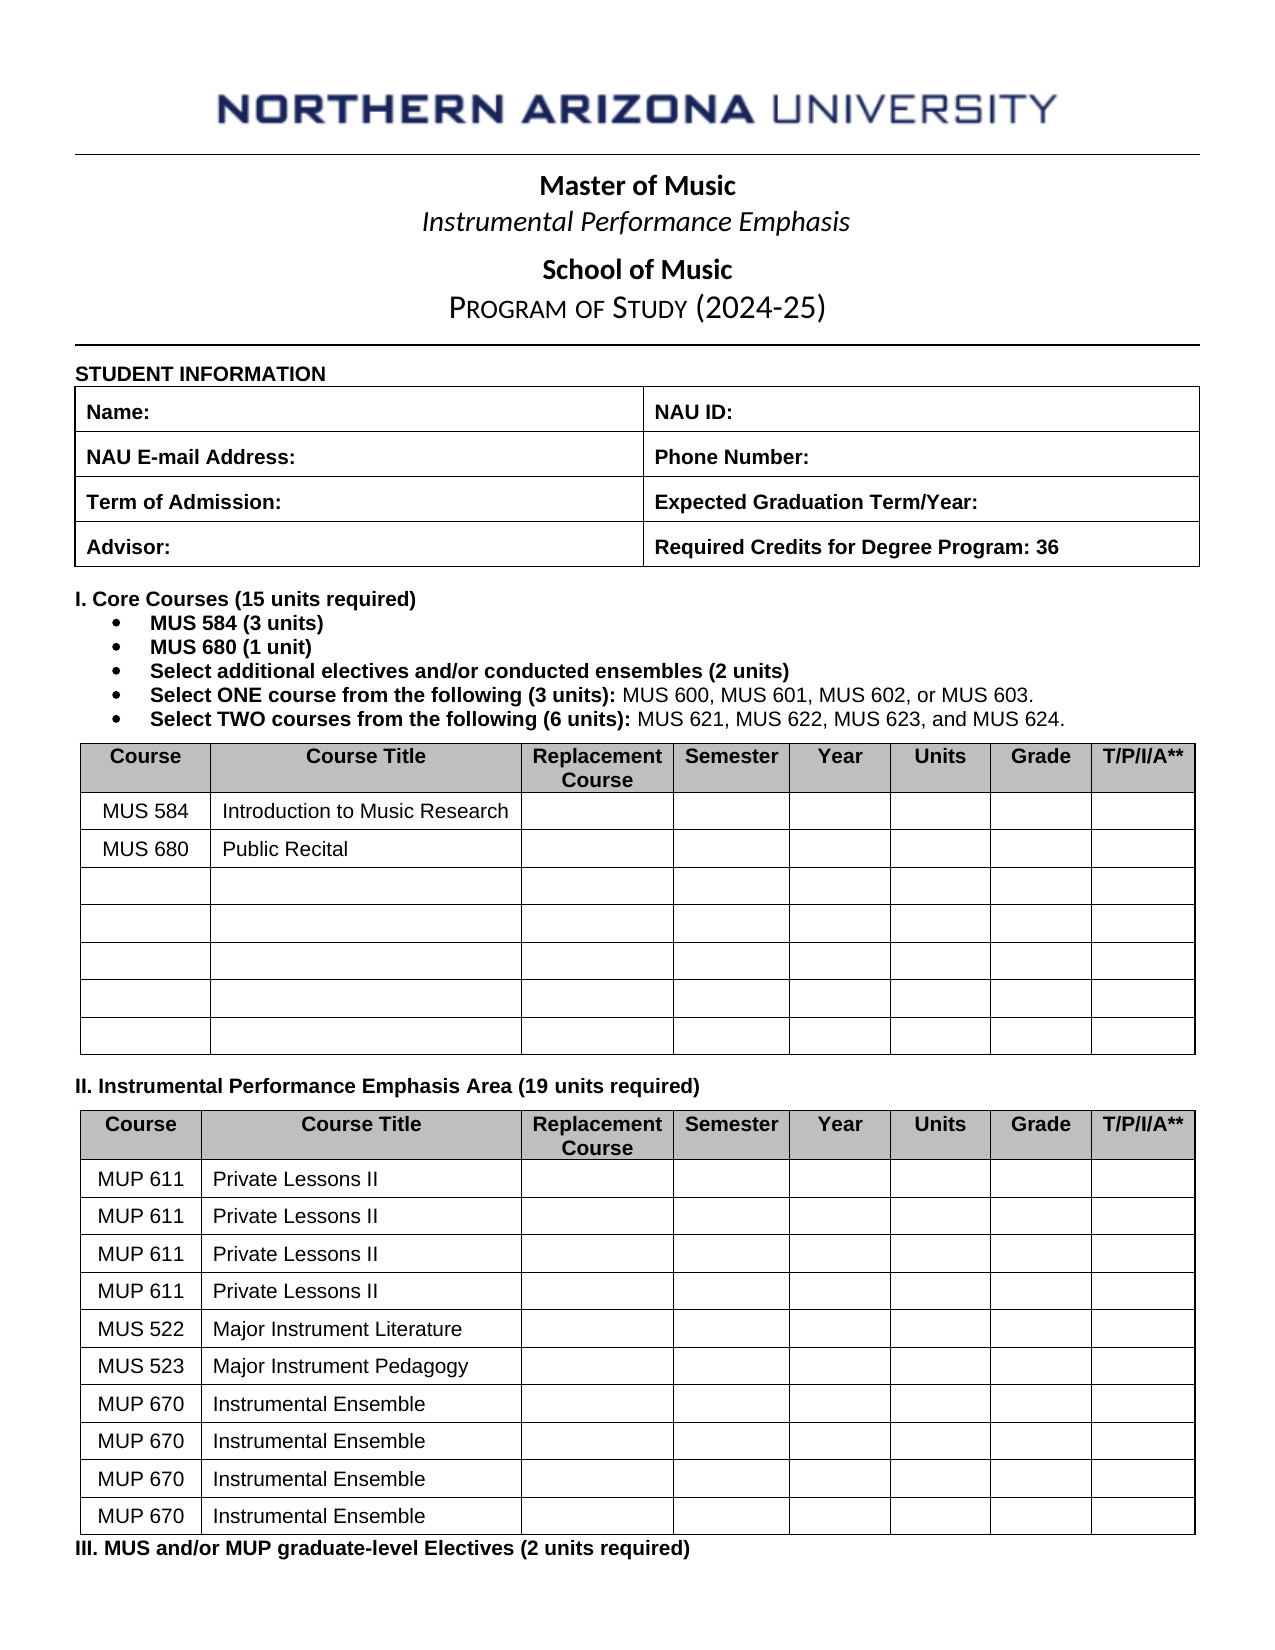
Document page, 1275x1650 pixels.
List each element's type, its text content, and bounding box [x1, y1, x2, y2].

table_cell [1092, 1423, 1194, 1459]
table_cell Instrumental Ensemble [202, 1498, 521, 1534]
table_cell [674, 1273, 789, 1309]
table_cell [891, 905, 990, 942]
table_cell [674, 905, 789, 942]
table_cell Major Instrument Literature [202, 1310, 521, 1347]
table_cell [891, 1310, 990, 1347]
table_cell [891, 1498, 990, 1534]
text STUDENT INFORMATION [75, 362, 1200, 386]
table_cell [522, 1198, 673, 1234]
table_header Name: [76, 387, 643, 431]
table_header Semester [674, 744, 789, 792]
table_cell [991, 1310, 1091, 1347]
table_cell [891, 793, 990, 829]
table_cell [522, 1498, 673, 1534]
table_cell [522, 830, 673, 867]
table_cell [991, 943, 1091, 979]
table_cell [891, 1235, 990, 1272]
table_cell [790, 943, 890, 979]
table_header Course [81, 1111, 201, 1159]
table_cell [1092, 830, 1194, 867]
list Select additional electives and/or conducted ensembles (2 units) [112, 658, 1200, 683]
table_cell [522, 1235, 673, 1272]
table_cell [522, 1018, 673, 1054]
list MUS 680 (1 unit) [112, 634, 1200, 658]
table_cell [790, 980, 890, 1017]
table_cell [211, 1018, 521, 1054]
list MUS 584 (3 units) [112, 610, 1200, 634]
table_cell MUP 670 [81, 1385, 201, 1422]
table_cell [1092, 1348, 1194, 1384]
table_header T/P/I/A** [1092, 744, 1194, 792]
table_cell [81, 905, 210, 942]
table_cell [891, 1348, 990, 1384]
table_cell [991, 1235, 1091, 1272]
table_cell Private Lessons II [202, 1273, 521, 1309]
table_header Semester [674, 1111, 789, 1159]
table_cell MUP 670 [81, 1498, 201, 1534]
table_cell [674, 943, 789, 979]
table_header Course Title [211, 744, 521, 792]
table_cell [674, 1348, 789, 1384]
table_cell [522, 943, 673, 979]
list Select TWO courses from the following (6 units): MUS 621, MUS 622, MUS 623, and MUS 624. [112, 707, 1200, 731]
table_cell [674, 868, 789, 904]
table_cell [790, 868, 890, 904]
table_header Year [790, 1111, 890, 1159]
table_cell [674, 1385, 789, 1422]
table_cell [1092, 905, 1194, 942]
table_cell [211, 980, 521, 1017]
table_cell [674, 1423, 789, 1459]
table_cell [790, 1423, 890, 1459]
table_cell [991, 1273, 1091, 1309]
table_header Course [81, 744, 210, 792]
table_cell [790, 905, 890, 942]
table_cell [522, 1460, 673, 1497]
table_cell [891, 980, 990, 1017]
table_cell Term of Admission: [76, 477, 643, 521]
table_cell [1092, 1498, 1194, 1534]
table_cell Private Lessons II [202, 1160, 521, 1197]
table_cell [1092, 1198, 1194, 1234]
table_cell Major Instrument Pedagogy [202, 1348, 521, 1384]
table_cell MUP 611 [81, 1198, 201, 1234]
table_cell [891, 1018, 990, 1054]
table_header Units [891, 744, 990, 792]
table_cell MUS 680 [81, 830, 210, 867]
table_cell [790, 1348, 890, 1384]
table_cell [522, 1310, 673, 1347]
table_cell [674, 793, 789, 829]
table_cell [891, 1198, 990, 1234]
table_cell [674, 1235, 789, 1272]
text I. Core Courses (15 units required) [75, 586, 1200, 610]
table_header Course Title [202, 1111, 521, 1159]
table_cell Private Lessons II [202, 1198, 521, 1234]
table_cell [674, 980, 789, 1017]
table_cell [674, 1310, 789, 1347]
text III. MUS and/or MUP graduate-level Electives (2 units required) [75, 1535, 1200, 1559]
table_cell [1092, 1235, 1194, 1272]
table_cell [891, 830, 990, 867]
table_cell [891, 1385, 990, 1422]
table_cell [1092, 1385, 1194, 1422]
table_cell [790, 1385, 890, 1422]
table_cell [1092, 868, 1194, 904]
table_cell [991, 1385, 1091, 1422]
table_header NAU ID: [644, 387, 1199, 431]
text II. Instrumental Performance Emphasis Area (19 units required) [75, 1074, 1200, 1098]
table_cell [674, 1018, 789, 1054]
table_cell Private Lessons II [202, 1235, 521, 1272]
table_cell [790, 1498, 890, 1534]
table_cell [790, 1273, 890, 1309]
table_cell [1092, 793, 1194, 829]
table_cell [1092, 1273, 1194, 1309]
table_cell Public Recital [211, 830, 521, 867]
table_header Replacement Course [522, 744, 673, 792]
table_cell Instrumental Ensemble [202, 1460, 521, 1497]
table_cell [790, 793, 890, 829]
table_cell [1092, 1310, 1194, 1347]
table_cell Introduction to Music Research [211, 793, 521, 829]
table_cell [991, 1348, 1091, 1384]
table_cell [991, 868, 1091, 904]
table_cell [522, 1423, 673, 1459]
table_cell [790, 1160, 890, 1197]
table_cell [522, 868, 673, 904]
table_cell [991, 1198, 1091, 1234]
table_cell NAU E-mail Address: [76, 432, 643, 476]
table_cell [81, 868, 210, 904]
table_cell [674, 1460, 789, 1497]
table_cell Expected Graduation Term/Year: [644, 477, 1199, 521]
table_cell [991, 793, 1091, 829]
table_cell Instrumental Ensemble [202, 1385, 521, 1422]
table_cell [522, 1273, 673, 1309]
table_cell [991, 1018, 1091, 1054]
table_cell Phone Number: [644, 432, 1199, 476]
table_cell [991, 1498, 1091, 1534]
table_cell [674, 1198, 789, 1234]
table_cell [81, 1018, 210, 1054]
table_cell MUP 611 [81, 1235, 201, 1272]
table_cell [1092, 1018, 1194, 1054]
table_cell [891, 1273, 990, 1309]
table_cell [211, 868, 521, 904]
list Select ONE course from the following (3 units): MUS 600, MUS 601, MUS 602, or MUS 603. [112, 683, 1200, 707]
table_cell [891, 1460, 990, 1497]
table_cell [790, 830, 890, 867]
table_cell [790, 1460, 890, 1497]
table_cell [991, 1423, 1091, 1459]
table_cell [522, 905, 673, 942]
table_cell [522, 1385, 673, 1422]
table_cell [991, 905, 1091, 942]
table_cell MUP 670 [81, 1423, 201, 1459]
table_header Replacement Course [522, 1111, 673, 1159]
table_header Units [891, 1111, 990, 1159]
table_cell MUS 523 [81, 1348, 201, 1384]
table_cell [790, 1310, 890, 1347]
table_cell [991, 830, 1091, 867]
table_cell [891, 1423, 990, 1459]
table_cell [991, 1460, 1091, 1497]
picture [207, 75, 1068, 139]
table_cell [790, 1018, 890, 1054]
table_cell [1092, 943, 1194, 979]
table_header Grade [991, 744, 1091, 792]
table_cell [211, 905, 521, 942]
table_cell MUS 522 [81, 1310, 201, 1347]
table_cell [522, 1348, 673, 1384]
table_cell [991, 980, 1091, 1017]
table_cell [81, 980, 210, 1017]
table_cell [891, 868, 990, 904]
table_cell [991, 1160, 1091, 1197]
table_header Grade [991, 1111, 1091, 1159]
table_cell [790, 1198, 890, 1234]
table_cell [1092, 1460, 1194, 1497]
table_cell [891, 1160, 990, 1197]
table_cell [211, 943, 521, 979]
table_cell [522, 793, 673, 829]
table_cell [674, 1498, 789, 1534]
table_cell MUP 611 [81, 1160, 201, 1197]
table_cell MUP 670 [81, 1460, 201, 1497]
table_cell [522, 1160, 673, 1197]
table_cell [522, 980, 673, 1017]
table_cell [81, 943, 210, 979]
table_header Year [790, 744, 890, 792]
table_cell [1092, 1160, 1194, 1197]
table_cell Instrumental Ensemble [202, 1423, 521, 1459]
table_cell Required Credits for Degree Program: 36 [644, 522, 1199, 566]
table_header T/P/I/A** [1092, 1111, 1194, 1159]
table_cell [674, 830, 789, 867]
table_cell [1092, 980, 1194, 1017]
table_cell MUS 584 [81, 793, 210, 829]
table_cell [674, 1160, 789, 1197]
table_cell Advisor: [76, 522, 643, 566]
table_cell MUP 611 [81, 1273, 201, 1309]
table_cell [790, 1235, 890, 1272]
table_cell [891, 943, 990, 979]
